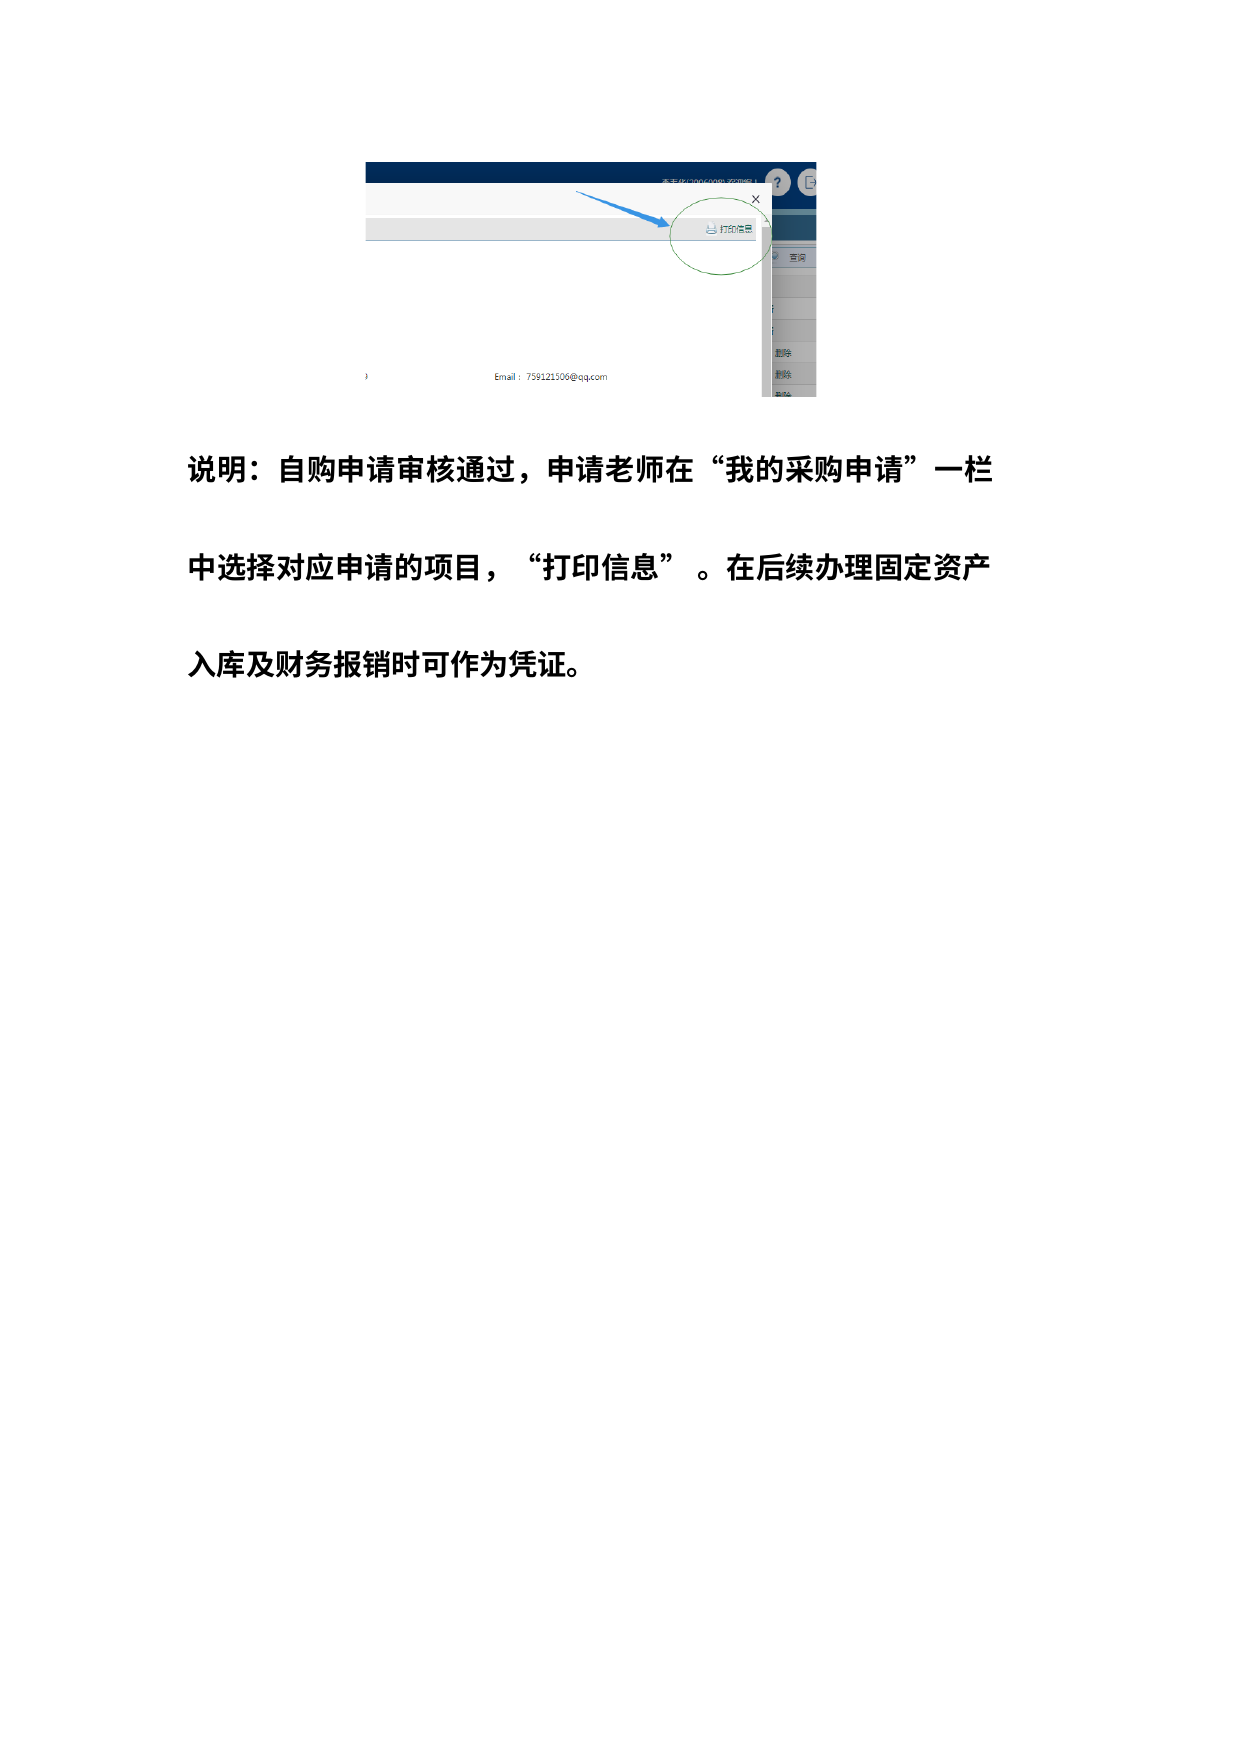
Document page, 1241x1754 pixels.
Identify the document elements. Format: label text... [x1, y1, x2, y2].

picture [365, 162, 817, 397]
text 说明：自购申请审核通过，申请老师在“我的采购申请”一栏中选择对应申请的项目，“打印信息” 。在后续办理固定资产入库及财务报销时可作为凭证。 [187, 435, 994, 695]
